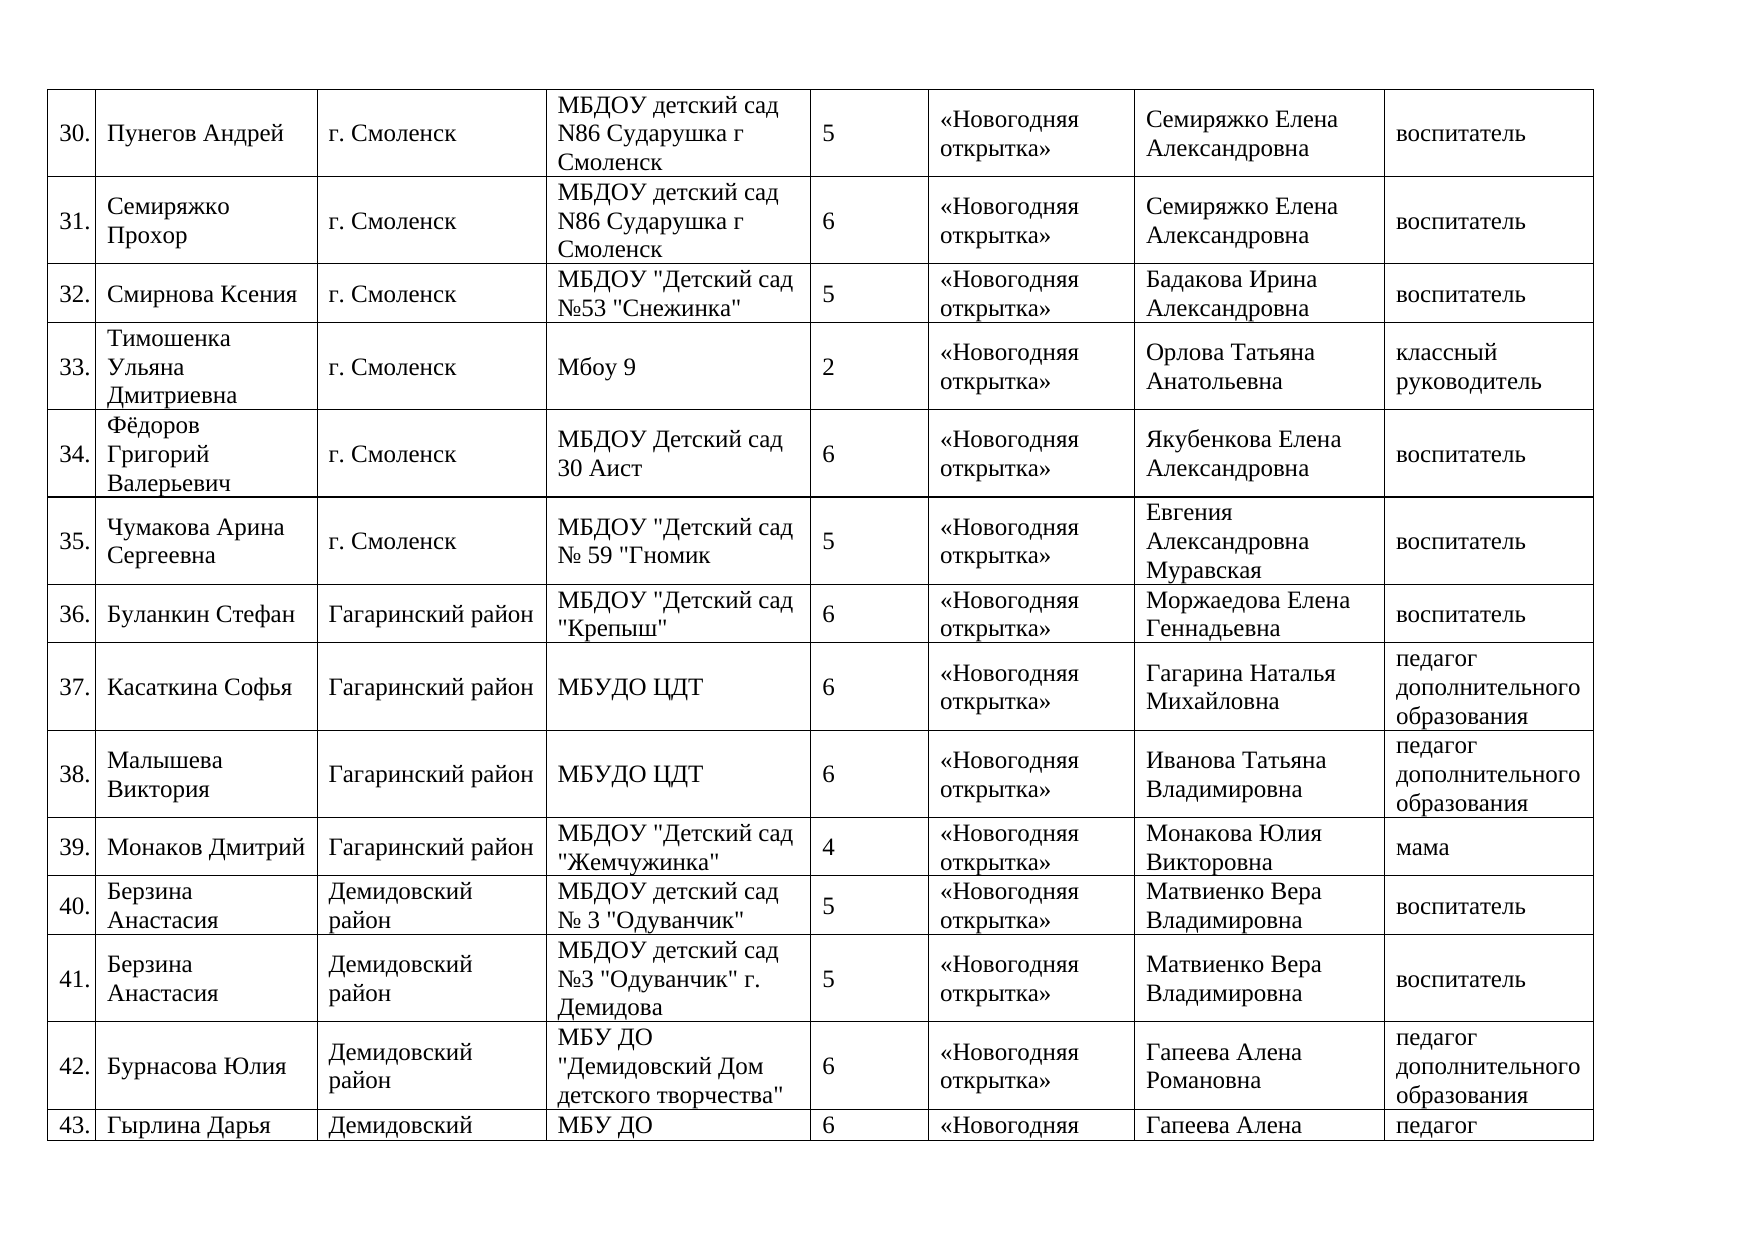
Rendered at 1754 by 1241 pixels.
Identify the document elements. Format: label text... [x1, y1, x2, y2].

table_cell Демидовский район [318, 1110, 546, 1140]
table_cell воспитатель [1385, 935, 1593, 1021]
table_cell 6 [811, 731, 928, 817]
table_cell 6 [811, 585, 928, 642]
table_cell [547, 90, 810, 176]
table_cell Евгения Александровна Муравская [1135, 498, 1384, 584]
table_cell МБУДО ЦДТ [547, 731, 810, 817]
table_cell Мбоу 9 [547, 323, 810, 409]
table_cell [48, 90, 95, 176]
table_cell Малышева Виктория [96, 731, 317, 817]
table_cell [1385, 1110, 1593, 1140]
table_cell Монаков Дмитрий [96, 818, 317, 875]
table_cell «Новогодняя открытка» [929, 1022, 1134, 1108]
table_cell [48, 585, 95, 642]
table_cell 5 [811, 264, 928, 322]
table_cell г. Смоленск [318, 323, 546, 409]
table_cell 6 [811, 1022, 928, 1108]
table_cell 6 [811, 177, 928, 263]
table_cell «Новогодняя открытка» [929, 410, 1134, 496]
table_cell Демидовский район [318, 876, 546, 934]
table_cell Матвиенко Вера Владимировна [1135, 876, 1384, 934]
table_cell воспитатель [1385, 876, 1593, 934]
table_cell Бурнасова Юлия [96, 1022, 317, 1108]
table_cell г. Смоленск [318, 264, 546, 322]
table_cell [48, 1022, 95, 1108]
table_cell Берзина Анастасия [96, 935, 317, 1021]
table_cell МБДОУ "Детский сад №53 "Снежинка" [547, 264, 810, 322]
table_cell классный руководитель [1385, 323, 1593, 409]
table_cell 5 [811, 935, 928, 1021]
table_cell воспитатель [1385, 264, 1593, 322]
table_cell воспитатель [1385, 177, 1593, 263]
table_cell [48, 1110, 95, 1140]
table_cell МБУ ДО "Демидовский Дом детского творчества" [547, 1022, 810, 1108]
table_cell Пунегов Андрей [96, 90, 317, 176]
table_cell воспитатель [1385, 90, 1593, 176]
table_cell Гагаринский район [318, 818, 546, 875]
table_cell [929, 90, 1134, 176]
table_cell «Новогодняя открытка» [929, 818, 1134, 875]
table_cell «Новогодняя открытка» [929, 643, 1134, 729]
table_cell 5 [811, 90, 928, 176]
table_cell «Новогодняя открытка» [929, 177, 1134, 263]
table_cell Гырлина Дарья [96, 1110, 317, 1140]
table_cell Демидовский район [318, 1022, 546, 1108]
table_cell воспитатель [1385, 410, 1593, 496]
table_cell Орлова Татьяна Анатольевна [1135, 323, 1384, 409]
table_cell [48, 818, 95, 875]
table_cell МБДОУ "Детский сад № 59 "Гномик [547, 498, 810, 584]
table_cell «Новогодняя открытка» [929, 498, 1134, 584]
table_cell Буланкин Стефан [96, 585, 317, 642]
table_cell [48, 410, 95, 496]
table_cell мама [1385, 818, 1593, 875]
table_cell педагог дополнительного образования [1385, 643, 1593, 729]
table_cell Бадакова Ирина Александровна [1135, 264, 1384, 322]
table_cell [48, 876, 95, 934]
table_cell [48, 731, 95, 817]
table_cell «Новогодняя открытка» [929, 876, 1134, 934]
table_cell г. Смоленск [318, 498, 546, 584]
table_cell [48, 177, 95, 263]
table_cell Моржаедова Елена Геннадьевна [1135, 585, 1384, 642]
table_cell Иванова Татьяна Владимировна [1135, 731, 1384, 817]
table_cell 6 [811, 1110, 928, 1140]
table_cell Гапеева Алена Романовна [1135, 1022, 1384, 1108]
table_cell МБДОУ детский сад №3 "Одуванчик" г. Демидова [547, 935, 810, 1021]
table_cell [547, 1110, 810, 1140]
table_cell 6 [811, 643, 928, 729]
table_cell воспитатель [1385, 498, 1593, 584]
table_cell «Новогодняя открытка» [929, 935, 1134, 1021]
table_cell Смирнова Ксения [96, 264, 317, 322]
table_cell Монакова Юлия Викторовна [1135, 818, 1384, 875]
table_cell [48, 264, 95, 322]
table_cell Тимошенка Ульяна Дмитриевна [96, 323, 317, 409]
table_cell «Новогодняя открытка» [929, 731, 1134, 817]
table_cell Фёдоров Григорий Валерьевич [96, 410, 317, 496]
table_cell г. Смоленск [318, 177, 546, 263]
table_cell Семиряжко Елена Александровна [1135, 177, 1384, 263]
table_cell Гагаринский район [318, 643, 546, 729]
table_cell Матвиенко Вера Владимировна [1135, 935, 1384, 1021]
table_cell Семиряжко Прохор [96, 177, 317, 263]
table_cell [48, 498, 95, 584]
table_cell «Новогодняя открытка» [929, 323, 1134, 409]
table_cell г. Смоленск [318, 90, 546, 176]
table_cell «Новогодняя открытка» [929, 264, 1134, 322]
table_cell 5 [811, 876, 928, 934]
table_cell Чумакова Арина Сергеевна [96, 498, 317, 584]
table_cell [929, 1110, 1134, 1140]
table_cell Якубенкова Елена Александровна [1135, 410, 1384, 496]
table_cell МБУДО ЦДТ [547, 643, 810, 729]
table_cell МБДОУ Детский сад 30 Аист [547, 410, 810, 496]
table_cell педагог дополнительного образования [1385, 1022, 1593, 1108]
table_cell «Новогодняя открытка» [929, 585, 1134, 642]
table_cell Демидовский район [318, 935, 546, 1021]
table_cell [1135, 1110, 1384, 1140]
table_cell МБДОУ "Детский сад "Жемчужинка" [547, 818, 810, 875]
table_cell [48, 643, 95, 729]
table_cell Берзина Анастасия [96, 876, 317, 934]
table_cell [48, 935, 95, 1021]
table_cell Гагаринский район [318, 585, 546, 642]
table_cell Гагаринский район [318, 731, 546, 817]
table_cell Семиряжко Елена Александровна [1135, 90, 1384, 176]
table_cell 6 [811, 410, 928, 496]
table_cell МБДОУ "Детский сад "Крепыш" [547, 585, 810, 642]
table_cell педагог дополнительного образования [1385, 731, 1593, 817]
table_cell 4 [811, 818, 928, 875]
table_cell 5 [811, 498, 928, 584]
table_cell г. Смоленск [318, 410, 546, 496]
table_cell 2 [811, 323, 928, 409]
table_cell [547, 177, 810, 263]
table_cell Гагарина Наталья Михайловна [1135, 643, 1384, 729]
table_cell МБДОУ детский сад № 3 "Одуванчик" [547, 876, 810, 934]
table_cell [48, 323, 95, 409]
table_cell Касаткина Софья [96, 643, 317, 729]
table_cell воспитатель [1385, 585, 1593, 642]
